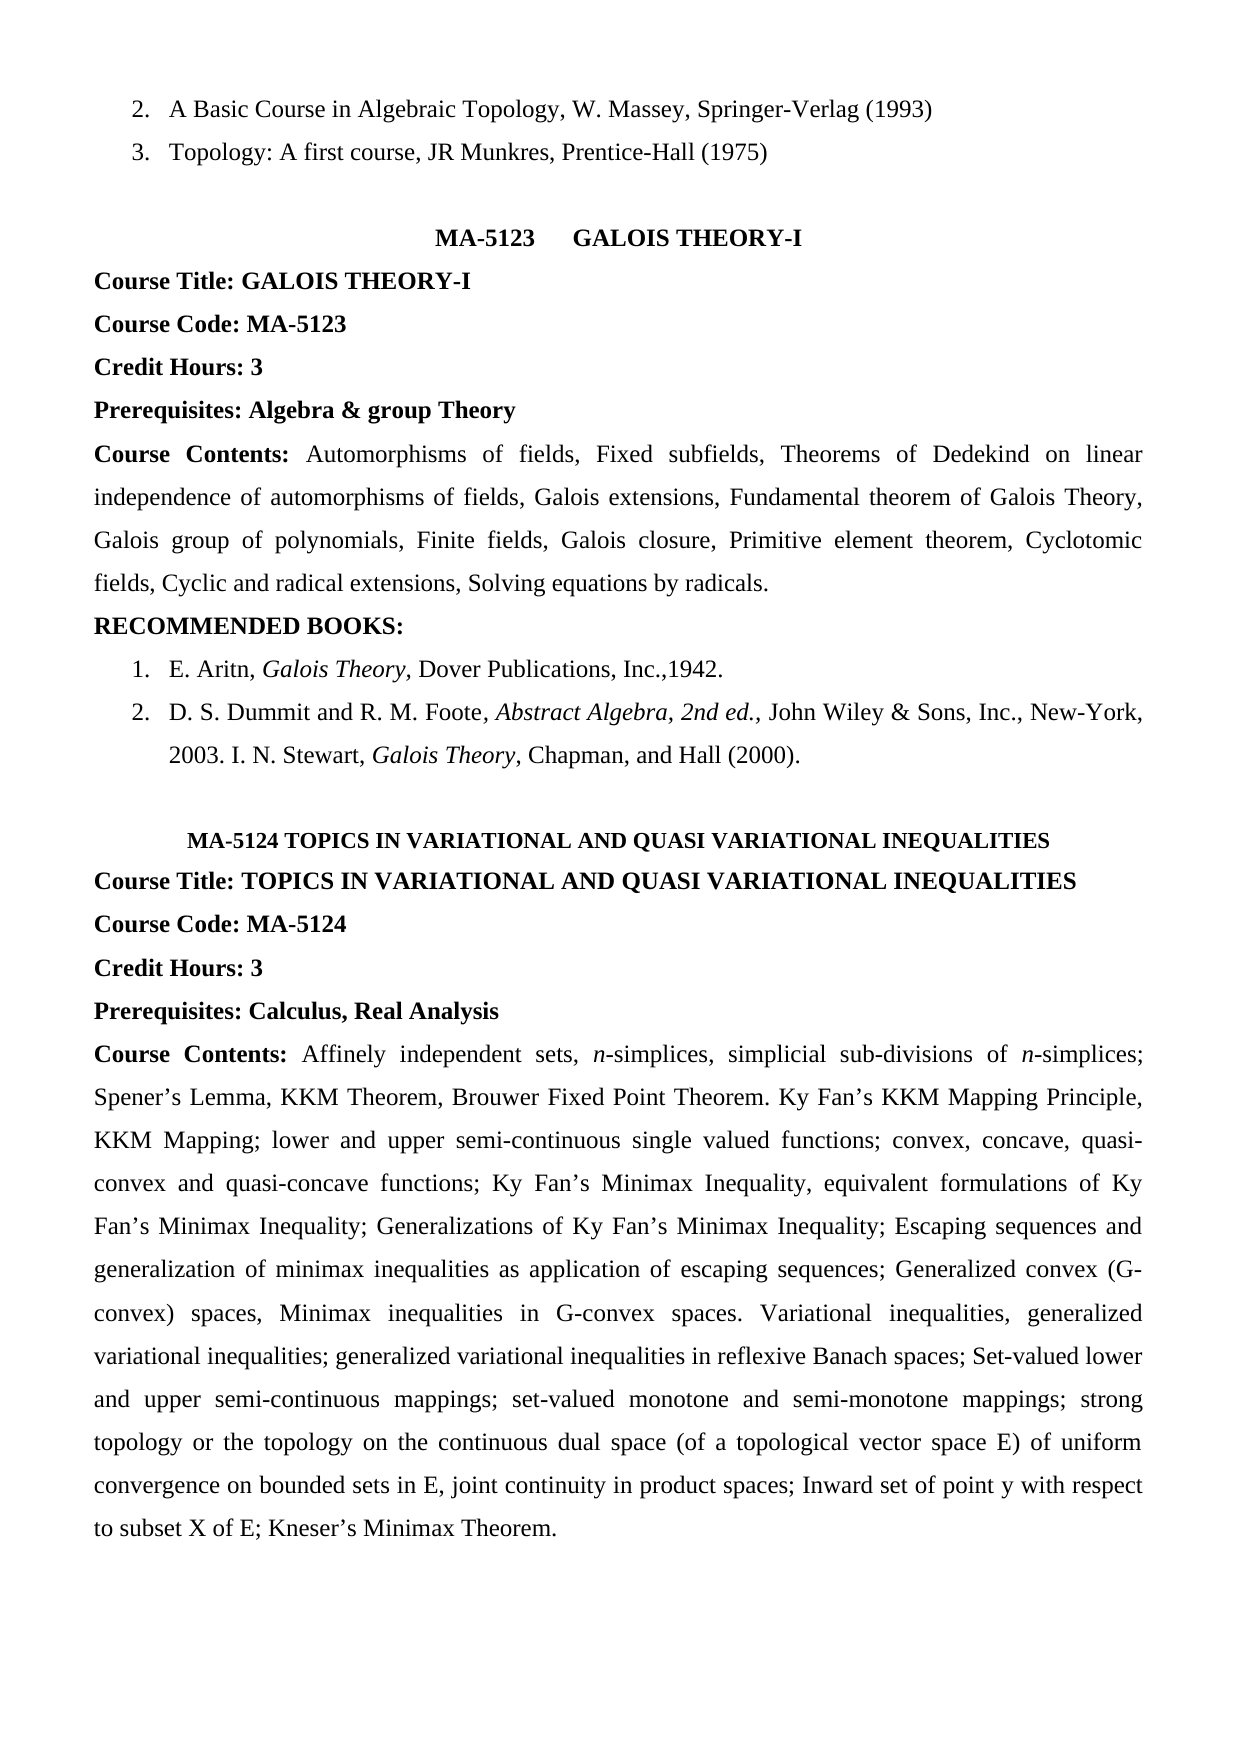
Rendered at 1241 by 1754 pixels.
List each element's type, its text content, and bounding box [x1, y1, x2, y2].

text Credit Hours: 3 [94, 352, 1144, 381]
text Prerequisites: Calculus, Real Analysis [94, 996, 1144, 1024]
text Prerequisites: Algebra & group Theory [94, 396, 1144, 424]
text Course Code: MA-5123 [94, 309, 1144, 338]
list Topology: A first course, JR Munkres, Prentice-Hall (1975) [131, 137, 1144, 166]
text RECOMMENDED BOOKS: [94, 611, 1144, 640]
text Course Contents: Affinely independent sets, n-simplices, simplicial sub-divisions of n-simplices; Spener’s Lemma, KKM Theorem, Brouwer Fixed Point Theorem. Ky Fan’s KKM Mapping Principle, KKM Mapping; lower and upper semi-continuous single valued functions; convex, concave, quasi-convex and quasi-concave functions; Ky Fan’s Minimax Inequality, equivalent formulations of Ky Fan’s Minimax Inequality; Generalizations of Ky Fan’s Minimax Inequality; Escaping sequences and generalization of minimax inequalities as application of escaping sequences; Generalized convex (G-convex) spaces, Minimax inequalities in G-convex spaces. Variational inequalities, generalized variational inequalities; generalized variational inequalities in reflexive Banach spaces; Set-valued lower and upper semi-continuous mappings; set-valued monotone and semi-monotone mappings; strong topology or the topology on the continuous dual space (of a topological vector space E) of uniform convergence on bounded sets in E, joint continuity in product spaces; Inward set of point y with respect to subset X of E; Kneser’s Minimax Theorem. [94, 1039, 1144, 1542]
text Course Title: GALOIS THEORY-I [94, 266, 1144, 295]
text Credit Hours: 3 [94, 953, 1144, 981]
text Course Title: TOPICS IN VARIATIONAL AND QUASI VARIATIONAL INEQUALITIES [94, 866, 1144, 895]
text Course Contents: Automorphisms of fields, Fixed subfields, Theorems of Dedekind on linear independence of automorphisms of fields, Galois extensions, Fundamental theorem of Galois Theory, Galois group of polynomials, Finite fields, Galois closure, Primitive element theorem, Cyclotomic fields, Cyclic and radical extensions, Solving equations by radicals. [94, 439, 1144, 597]
list D. S. Dummit and R. M. Foote, Abstract Algebra, 2nd ed., John Wiley & Sons, Inc., New-York, 2003. I. N. Stewart, Galois Theory, Chapman, and Hall (2000). [131, 697, 1144, 769]
text Course Code: MA-5124 [94, 909, 1144, 938]
text MA-5123 GALOIS THEORY-I [94, 223, 1144, 252]
list A Basic Course in Algebraic Topology, W. Massey, Springer-Verlag (1993) [131, 94, 1144, 122]
list E. Aritn, Galois Theory, Dover Publications, Inc.,1942. [131, 654, 1144, 683]
text MA-5124 TOPICS IN VARIATIONAL AND QUASI VARIATIONAL INEQUALITIES [94, 827, 1144, 853]
